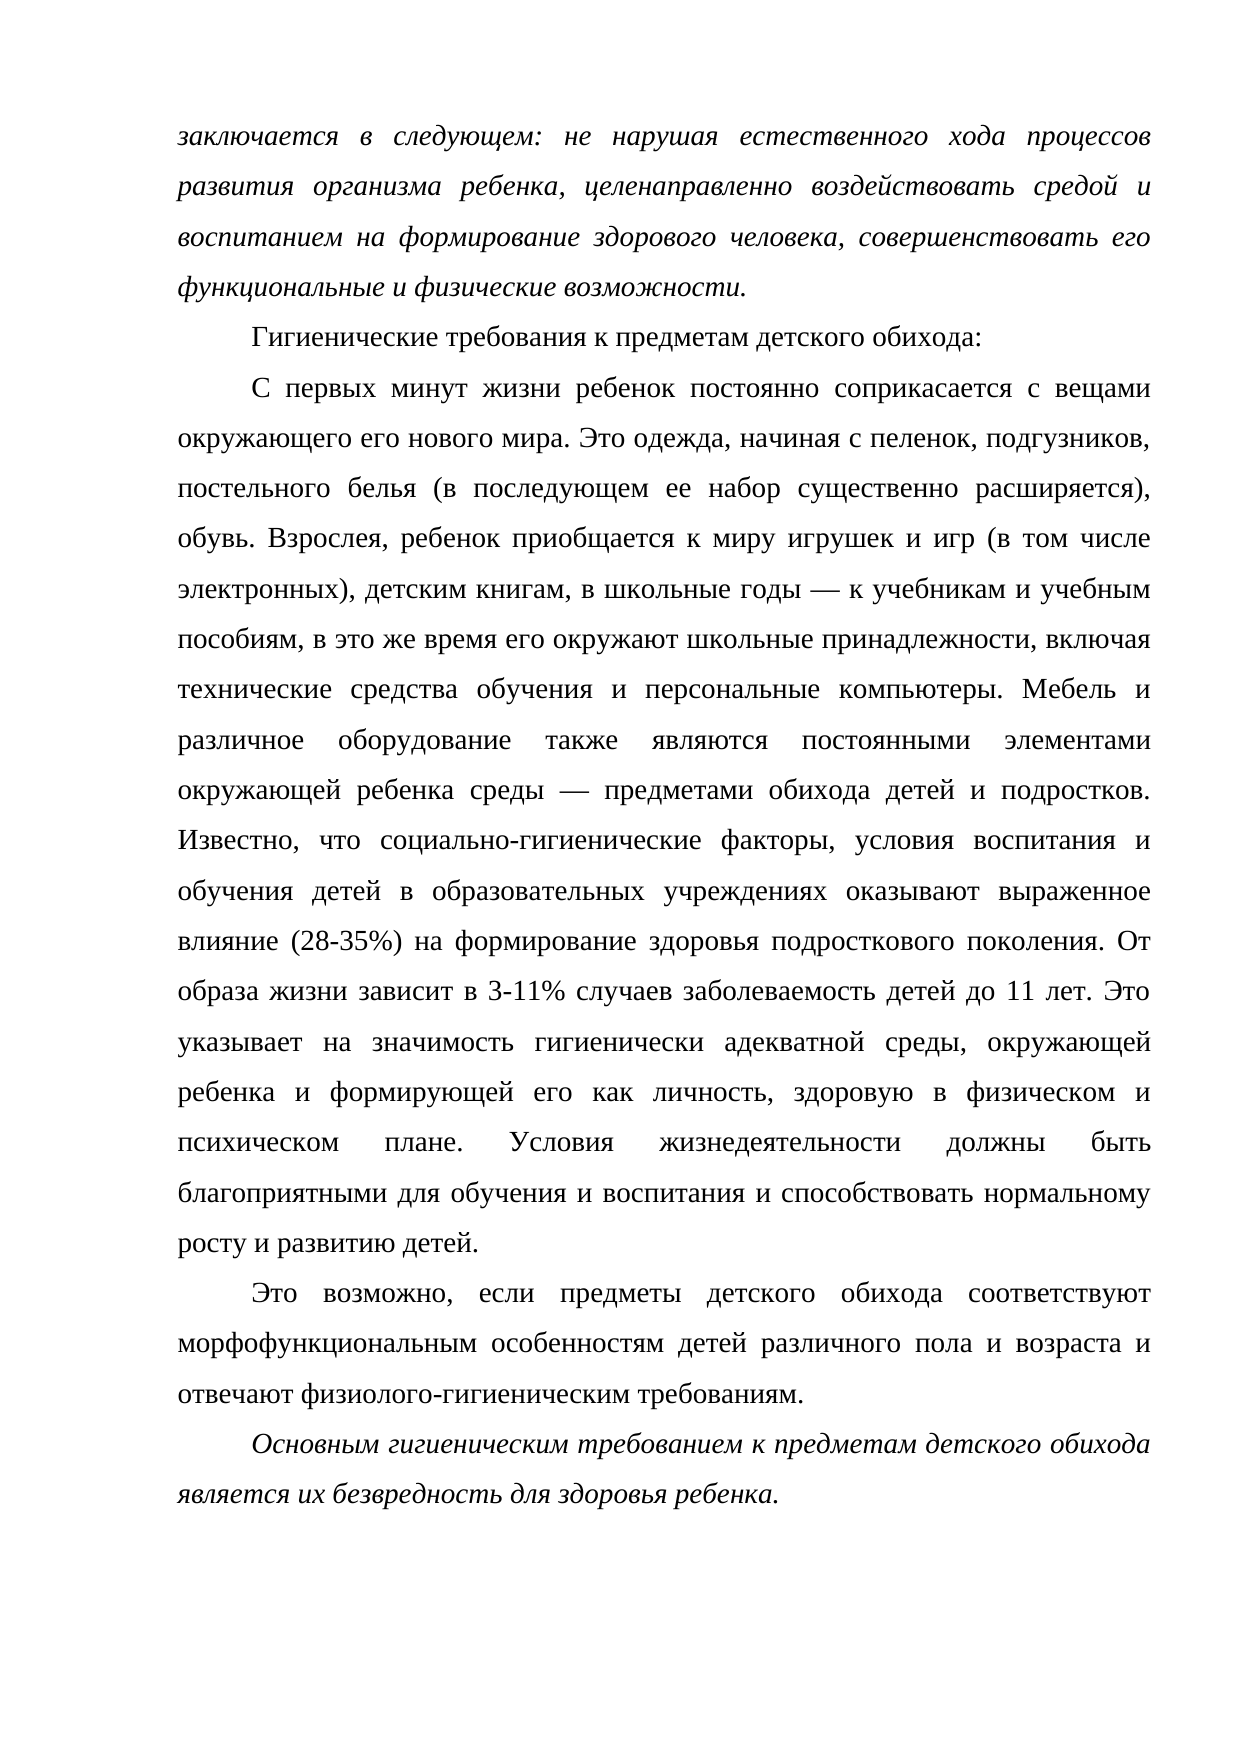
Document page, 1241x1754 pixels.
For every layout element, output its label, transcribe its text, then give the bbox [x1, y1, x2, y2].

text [177, 118, 1152, 303]
text Основным гигиеническим требованием к предметам детского обихода является их безвредность для здоровья ребенка. [177, 1426, 1152, 1510]
text Гигиенические требования к предметам детского обихода: [177, 319, 1152, 353]
text Это возможно, если предметы детского обихода соответствуют морфофункциональным особенностям детей различного пола и возраста и отвечают физиолого-гигиеническим требованиям. [177, 1275, 1152, 1409]
text С первых минут жизни ребенок постоянно соприкасается с вещами окружающего его нового мира. Это одежда, начиная с пеленок, подгузников, постельного белья (в последующем ее набор существенно расширяется), обувь. Взрослея, ребенок приобщается к миру игрушек и игр (в том числе электронных), детским книгам, в школьные годы — к учебникам и учебным пособиям, в это же время его окружают школьные принадлежности, включая технические средства обучения и персональные компьютеры. Мебель и различное оборудование также являются постоянными элементами окружающей ребенка среды — предметами обихода детей и подростков. Известно, что социально-гигиенические факторы, условия воспитания и обучения детей в образовательных учреждениях оказывают выраженное влияние (28-35%) на формирование здоровья подросткового поколения. От образа жизни зависит в 3-11% случаев заболеваемость детей до 11 лет. Это указывает на значимость гигиенически адекватной среды, окружающей ребенка и формирующей его как личность, здоровую в физическом и психическом плане. Условия жизнедеятельности должны быть благоприятными для обучения и воспитания и способствовать нормальному росту и развитию детей. [177, 370, 1152, 1258]
